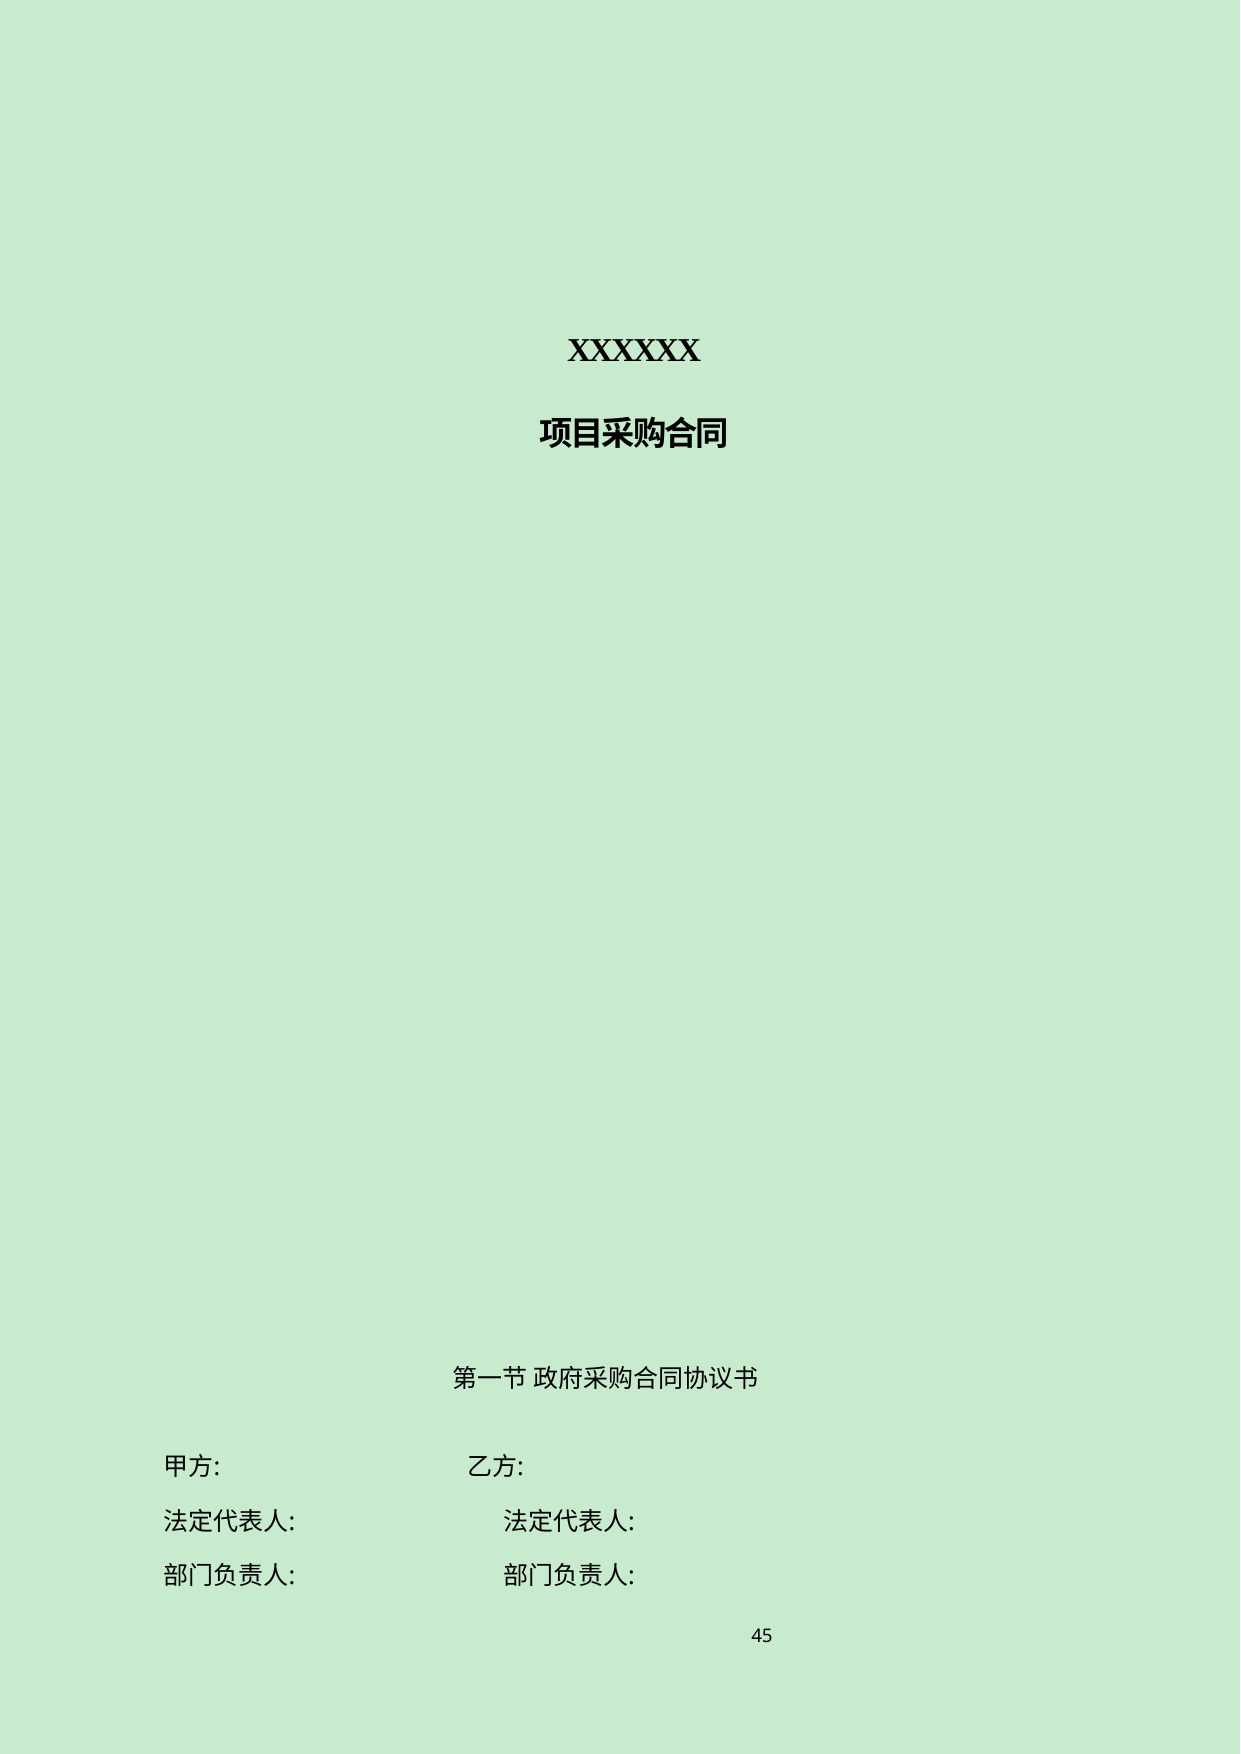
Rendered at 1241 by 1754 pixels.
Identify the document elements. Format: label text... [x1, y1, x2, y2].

text XXXXXX [148, 330, 1122, 368]
text 法定代表人: 法定代表人: [163, 1501, 1108, 1537]
text 项目采购合同 [148, 406, 1122, 455]
text 第一节 政府采购合同协议书 [177, 1354, 1110, 1396]
text 部门负责人: 部门负责人: [163, 1556, 1108, 1592]
text 甲方: 乙方: [163, 1447, 1108, 1483]
